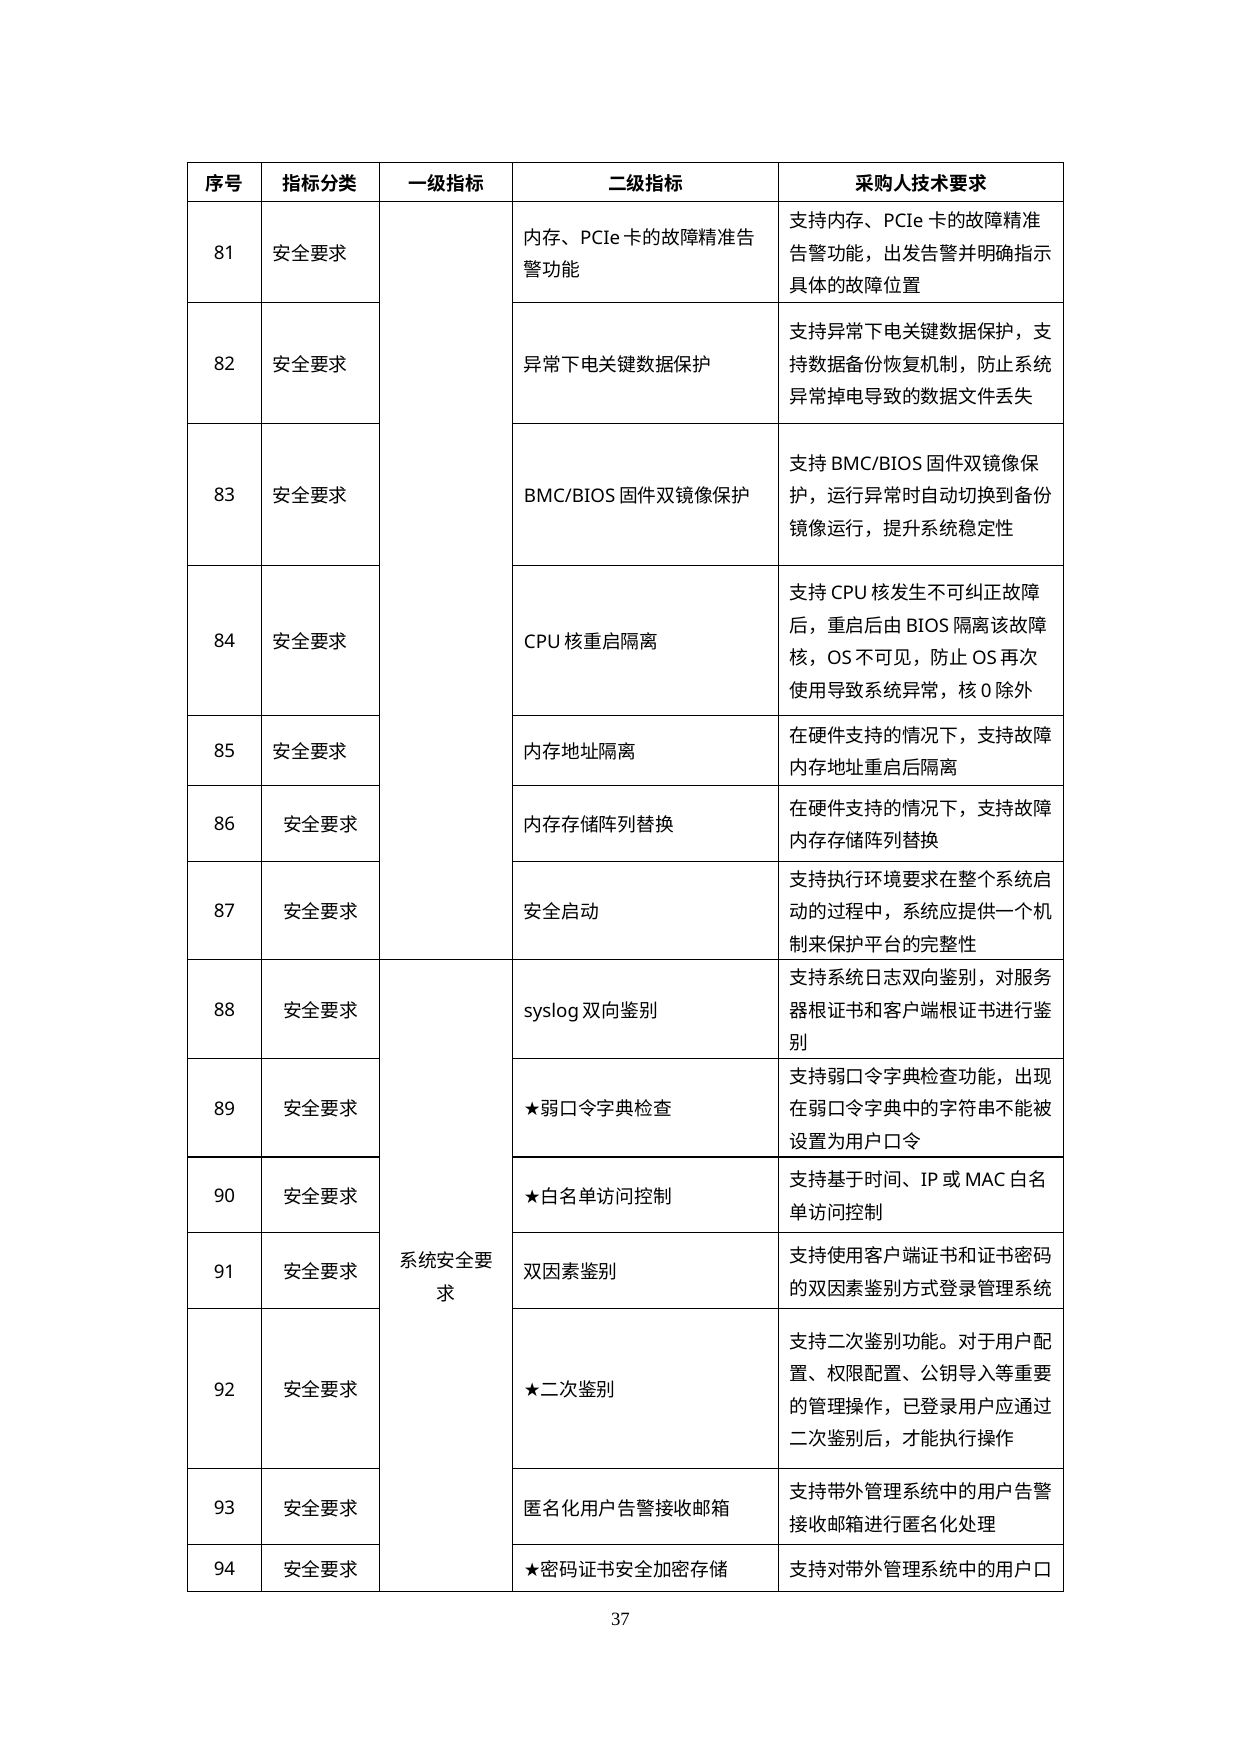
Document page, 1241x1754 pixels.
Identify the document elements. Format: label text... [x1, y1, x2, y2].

table_cell 安全要求 [262, 1545, 379, 1591]
table_cell 安全要求 [262, 786, 379, 861]
table_header 一级指标 [380, 163, 512, 201]
table_cell 安全要求 [262, 1309, 379, 1468]
table_cell 81 [188, 202, 261, 302]
table_cell 93 [188, 1469, 261, 1544]
table_cell 支持执行环境要求在整个系统启动的过程中，系统应提供一个机制来保护平台的完整性 [779, 862, 1063, 959]
table_cell 内存存储阵列替换 [513, 786, 778, 861]
table_cell 支持弱口令字典检查功能，出现在弱口令字典中的字符串不能被设置为用户口令 [779, 1059, 1063, 1156]
table_cell 84 [188, 566, 261, 715]
table_cell ★密码证书安全加密存储 [513, 1545, 778, 1591]
table_cell 异常下电关键数据保护 [513, 303, 778, 423]
table_cell 支持使用客户端证书和证书密码的双因素鉴别方式登录管理系统 [779, 1233, 1063, 1308]
table_cell 安全要求 [262, 716, 379, 785]
table_header 序号 [188, 163, 261, 201]
table_cell 支持基于时间、IP或MAC白名单访问控制 [779, 1158, 1063, 1232]
table_cell 支持系统日志双向鉴别，对服务器根证书和客户端根证书进行鉴别 [779, 960, 1063, 1058]
table_cell 89 [188, 1059, 261, 1156]
table_cell 92 [188, 1309, 261, 1468]
table_cell 安全要求 [262, 1469, 379, 1544]
table_cell 88 [188, 960, 261, 1058]
table_cell 91 [188, 1233, 261, 1308]
table_cell 安全启动 [513, 862, 778, 959]
table_cell CPU核重启隔离 [513, 566, 778, 715]
table_cell 支持带外管理系统中的用户告警接收邮箱进行匿名化处理 [779, 1469, 1063, 1544]
table_cell 内存地址隔离 [513, 716, 778, 785]
table_header 指标分类 [262, 163, 379, 201]
table_cell 支持CPU核发生不可纠正故障后，重启后由BIOS隔离该故障核，OS不可见，防止OS再次使用导致系统异常，核0除外 [779, 566, 1063, 715]
table_cell 94 [188, 1545, 261, 1591]
table_cell ★白名单访问控制 [513, 1158, 778, 1232]
table_cell 安全要求 [262, 1059, 379, 1156]
table_cell syslog双向鉴别 [513, 960, 778, 1058]
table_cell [779, 1545, 1063, 1591]
table_cell 支持异常下电关键数据保护，支持数据备份恢复机制，防止系统异常掉电导致的数据文件丢失 [779, 303, 1063, 423]
table_cell 85 [188, 716, 261, 785]
table_cell ★弱口令字典检查 [513, 1059, 778, 1156]
table_cell 安全要求 [262, 960, 379, 1058]
table_cell 内存、PCIe卡的故障精准告警功能 [513, 202, 778, 302]
table_cell 支持BMC/BIOS固件双镜像保护，运行异常时自动切换到备份镜像运行，提升系统稳定性 [779, 424, 1063, 565]
table_cell 支持内存、PCIe 卡的故障精准告警功能，出发告警并明确指示具体的故障位置 [779, 202, 1063, 302]
table_cell 双因素鉴别 [513, 1233, 778, 1308]
table_header 二级指标 [513, 163, 778, 201]
table_cell 安全要求 [262, 1233, 379, 1308]
table_cell 87 [188, 862, 261, 959]
table_cell 系统安全要求 [380, 960, 512, 1591]
table_cell 支持二次鉴别功能。对于用户配置、权限配置、公钥导入等重要的管理操作，已登录用户应通过二次鉴别后，才能执行操作 [779, 1309, 1063, 1468]
table_cell 安全要求 [262, 1158, 379, 1232]
table_cell 83 [188, 424, 261, 565]
table_cell BMC/BIOS固件双镜像保护 [513, 424, 778, 565]
table_header 采购人技术要求 [779, 163, 1063, 201]
table_cell 安全要求 [262, 202, 379, 302]
table_cell 90 [188, 1158, 261, 1232]
table_cell 安全要求 [262, 862, 379, 959]
table_cell ★二次鉴别 [513, 1309, 778, 1468]
table_cell 安全要求 [262, 424, 379, 565]
table_cell 安全要求 [262, 566, 379, 715]
table_cell 86 [188, 786, 261, 861]
table_cell 在硬件支持的情况下，支持故障内存地址重启后隔离 [779, 716, 1063, 785]
table_cell 在硬件支持的情况下，支持故障内存存储阵列替换 [779, 786, 1063, 861]
table_cell 匿名化用户告警接收邮箱 [513, 1469, 778, 1544]
table_cell 安全要求 [262, 303, 379, 423]
table_cell 82 [188, 303, 261, 423]
